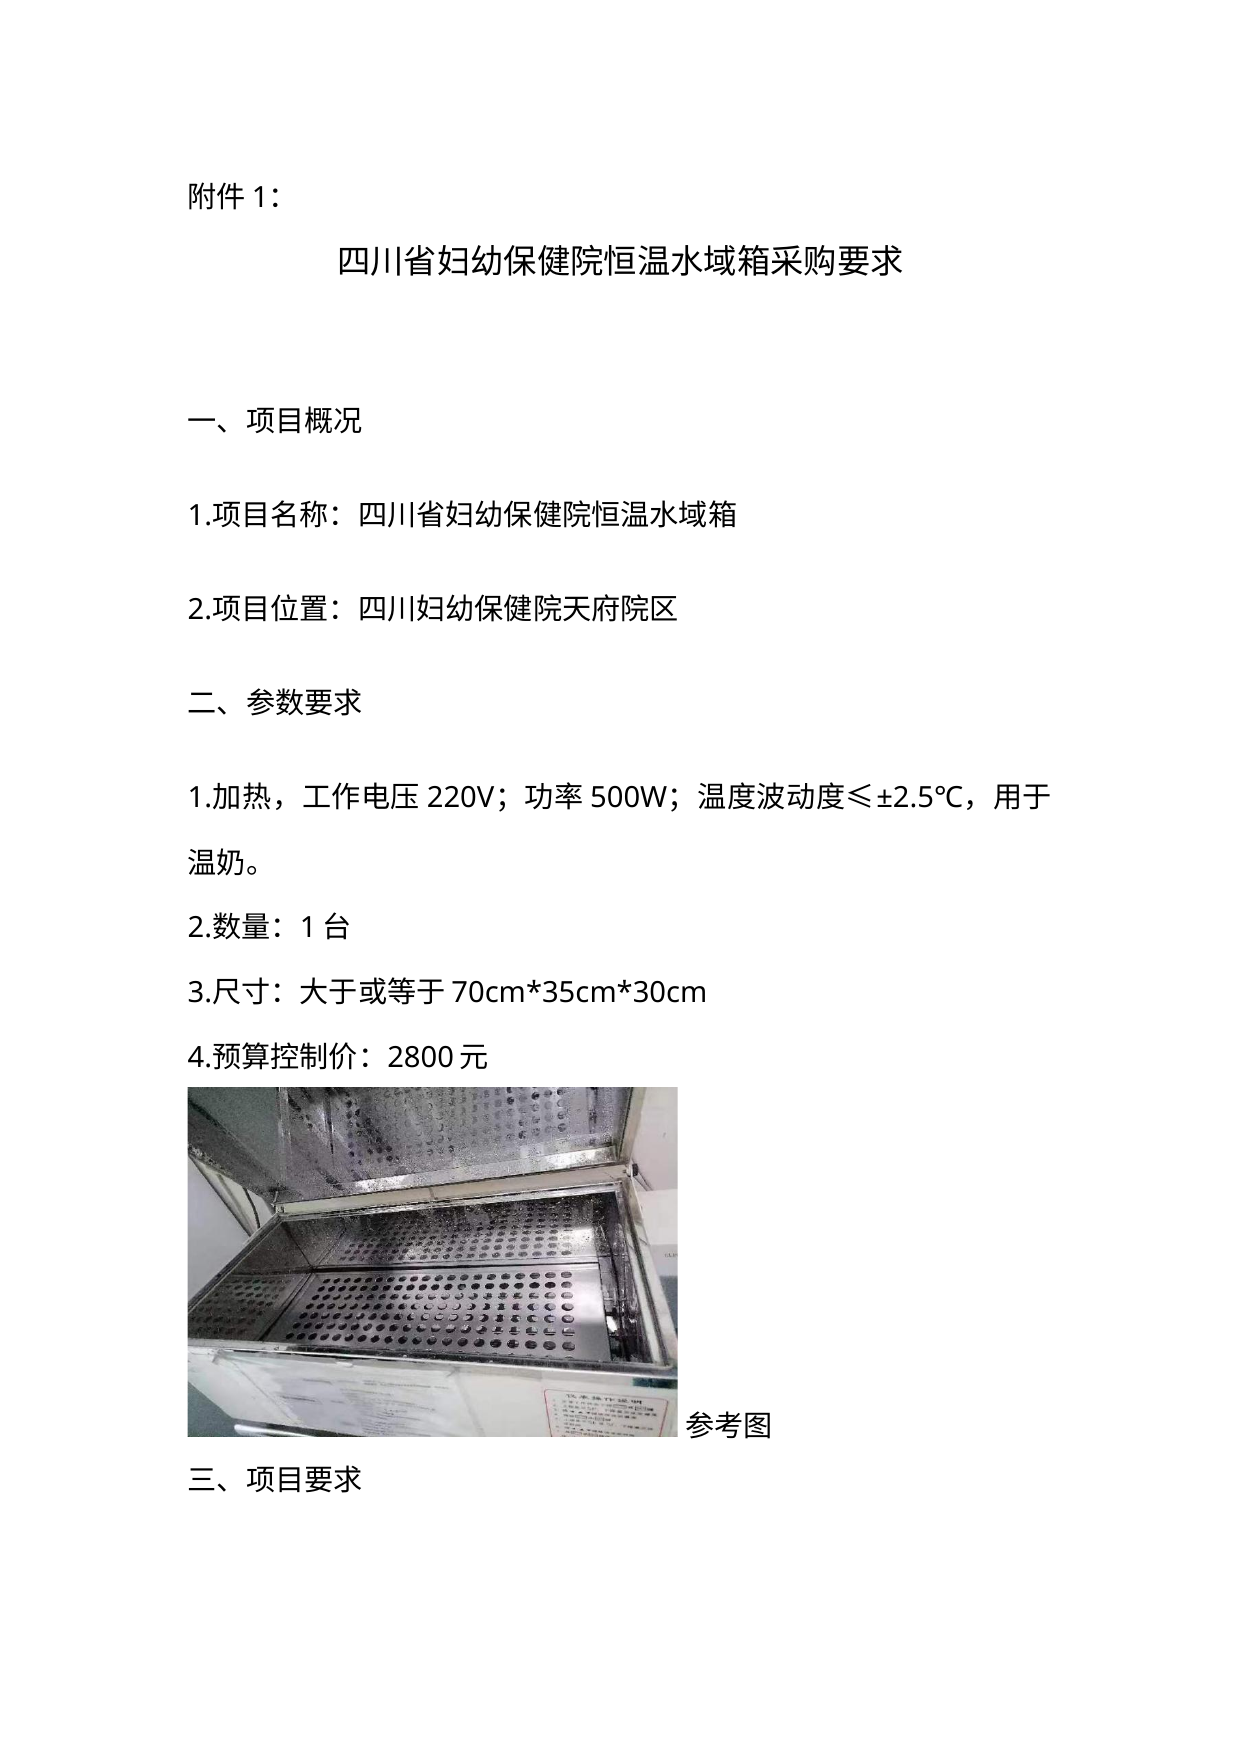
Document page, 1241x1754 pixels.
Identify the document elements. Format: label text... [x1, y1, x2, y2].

text 2.项目位置：四川妇幼保健院天府院区 [187, 574, 1053, 639]
text 一、项目概况 [187, 386, 1053, 451]
text 四川省妇幼保健院恒温水域箱采购要求 [187, 227, 1053, 292]
text 1.加热，工作电压220V；功率500W；温度波动度≤±2.5℃，用于温奶。 [187, 763, 1053, 893]
text 4.预算控制价：2800元 [187, 1023, 1053, 1088]
text 三、项目要求 [187, 1445, 1053, 1510]
text 3.尺寸：大于或等于70cm*35cm*30cm [187, 958, 1053, 1023]
text 附件1： [187, 162, 1053, 227]
text 1.项目名称：四川省妇幼保健院恒温水域箱 [187, 480, 1053, 545]
text 二、参数要求 [187, 669, 1053, 734]
picture [187, 1087, 678, 1437]
text 2.数量：1台 [187, 893, 1053, 958]
